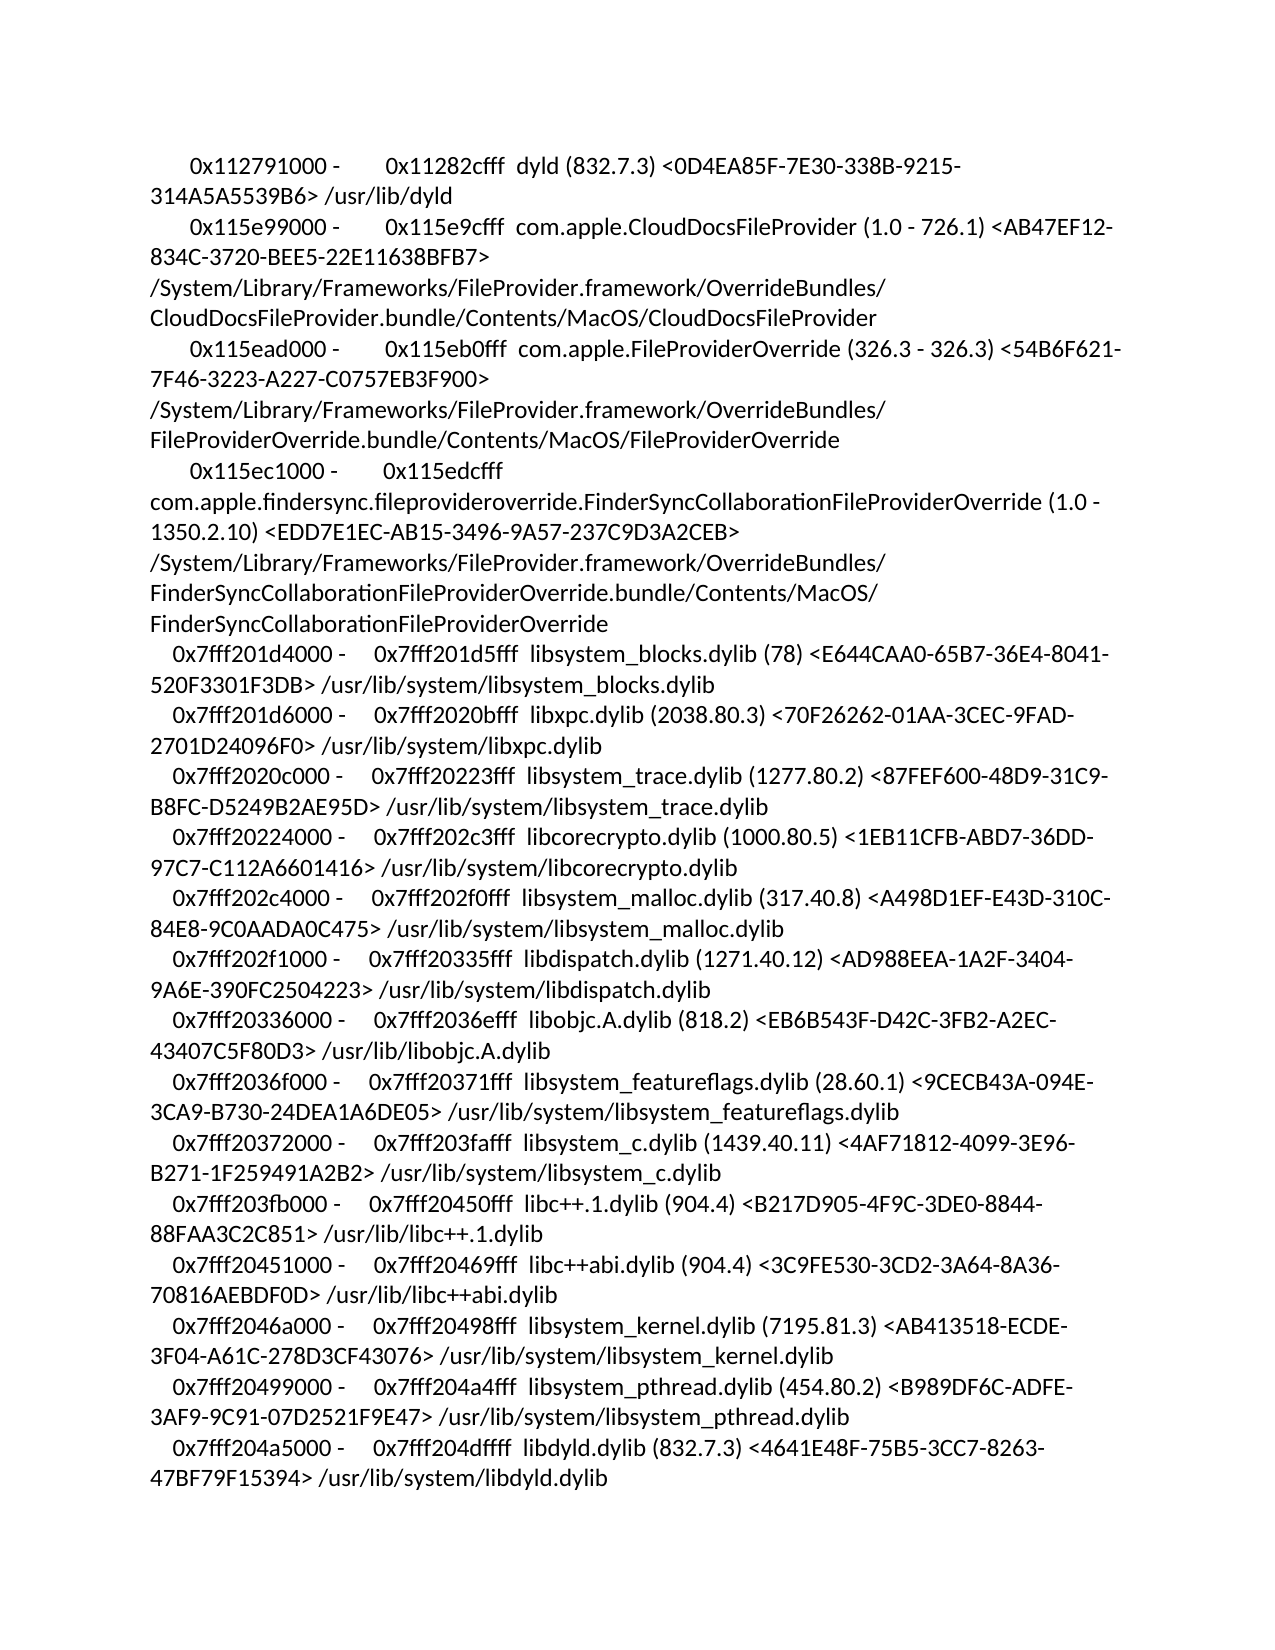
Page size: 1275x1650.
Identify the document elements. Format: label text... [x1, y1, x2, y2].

text 0x7fff2036f000 - 0x7fff20371fff libsystem_featureflags.dylib (28.60.1) <9CECB43A-094E-3CA9-B730-24DEA1A6DE05> /usr/lib/system/libsystem_featureflags.dylib [150, 1066, 1125, 1127]
text 0x7fff2020c000 - 0x7fff20223fff libsystem_trace.dylib (1277.80.2) <87FEF600-48D9-31C9-B8FC-D5249B2AE95D> /usr/lib/system/libsystem_trace.dylib [150, 760, 1125, 821]
text 0x7fff20451000 - 0x7fff20469fff libc++abi.dylib (904.4) <3C9FE530-3CD2-3A64-8A36-70816AEBDF0D> /usr/lib/libc++abi.dylib [150, 1249, 1125, 1310]
text 0x115ec1000 - 0x115edcfff com.apple.findersync.fileprovideroverride.FinderSyncCollaborationFileProviderOverride (1.0 - 1350.2.10) <EDD7E1EC-AB15-3496-9A57-237C9D3A2CEB> /System/Library/Frameworks/FileProvider.framework/OverrideBundles/FinderSyncCollaborationFileProviderOverride.bundle/Contents/MacOS/FinderSyncCollaborationFileProviderOverride [150, 455, 1125, 638]
text 0x7fff20499000 - 0x7fff204a4fff libsystem_pthread.dylib (454.80.2) <B989DF6C-ADFE-3AF9-9C91-07D2521F9E47> /usr/lib/system/libsystem_pthread.dylib [150, 1371, 1125, 1432]
text 0x7fff204a5000 - 0x7fff204dffff libdyld.dylib (832.7.3) <4641E48F-75B5-3CC7-8263-47BF79F15394> /usr/lib/system/libdyld.dylib [150, 1432, 1125, 1493]
text 0x7fff203fb000 - 0x7fff20450fff libc++.1.dylib (904.4) <B217D905-4F9C-3DE0-8844-88FAA3C2C851> /usr/lib/libc++.1.dylib [150, 1188, 1125, 1249]
text 0x7fff20372000 - 0x7fff203fafff libsystem_c.dylib (1439.40.11) <4AF71812-4099-3E96-B271-1F259491A2B2> /usr/lib/system/libsystem_c.dylib [150, 1127, 1125, 1188]
text 0x7fff20224000 - 0x7fff202c3fff libcorecrypto.dylib (1000.80.5) <1EB11CFB-ABD7-36DD-97C7-C112A6601416> /usr/lib/system/libcorecrypto.dylib [150, 821, 1125, 882]
text 0x7fff20336000 - 0x7fff2036efff libobjc.A.dylib (818.2) <EB6B543F-D42C-3FB2-A2EC-43407C5F80D3> /usr/lib/libobjc.A.dylib [150, 1004, 1125, 1066]
text 0x7fff201d4000 - 0x7fff201d5fff libsystem_blocks.dylib (78) <E644CAA0-65B7-36E4-8041-520F3301F3DB> /usr/lib/system/libsystem_blocks.dylib [150, 638, 1125, 699]
text 0x112791000 - 0x11282cfff dyld (832.7.3) <0D4EA85F-7E30-338B-9215-314A5A5539B6> /usr/lib/dyld [150, 150, 1125, 211]
text 0x115ead000 - 0x115eb0fff com.apple.FileProviderOverride (326.3 - 326.3) <54B6F621-7F46-3223-A227-C0757EB3F900> /System/Library/Frameworks/FileProvider.framework/OverrideBundles/FileProviderOverride.bundle/Contents/MacOS/FileProviderOverride [150, 333, 1125, 455]
text 0x7fff201d6000 - 0x7fff2020bfff libxpc.dylib (2038.80.3) <70F26262-01AA-3CEC-9FAD-2701D24096F0> /usr/lib/system/libxpc.dylib [150, 699, 1125, 760]
text 0x7fff202c4000 - 0x7fff202f0fff libsystem_malloc.dylib (317.40.8) <A498D1EF-E43D-310C-84E8-9C0AADA0C475> /usr/lib/system/libsystem_malloc.dylib [150, 882, 1125, 943]
text 0x7fff2046a000 - 0x7fff20498fff libsystem_kernel.dylib (7195.81.3) <AB413518-ECDE-3F04-A61C-278D3CF43076> /usr/lib/system/libsystem_kernel.dylib [150, 1310, 1125, 1371]
text 0x7fff202f1000 - 0x7fff20335fff libdispatch.dylib (1271.40.12) <AD988EEA-1A2F-3404-9A6E-390FC2504223> /usr/lib/system/libdispatch.dylib [150, 943, 1125, 1004]
text 0x115e99000 - 0x115e9cfff com.apple.CloudDocsFileProvider (1.0 - 726.1) <AB47EF12-834C-3720-BEE5-22E11638BFB7> /System/Library/Frameworks/FileProvider.framework/OverrideBundles/CloudDocsFileProvider.bundle/Contents/MacOS/CloudDocsFileProvider [150, 211, 1125, 333]
